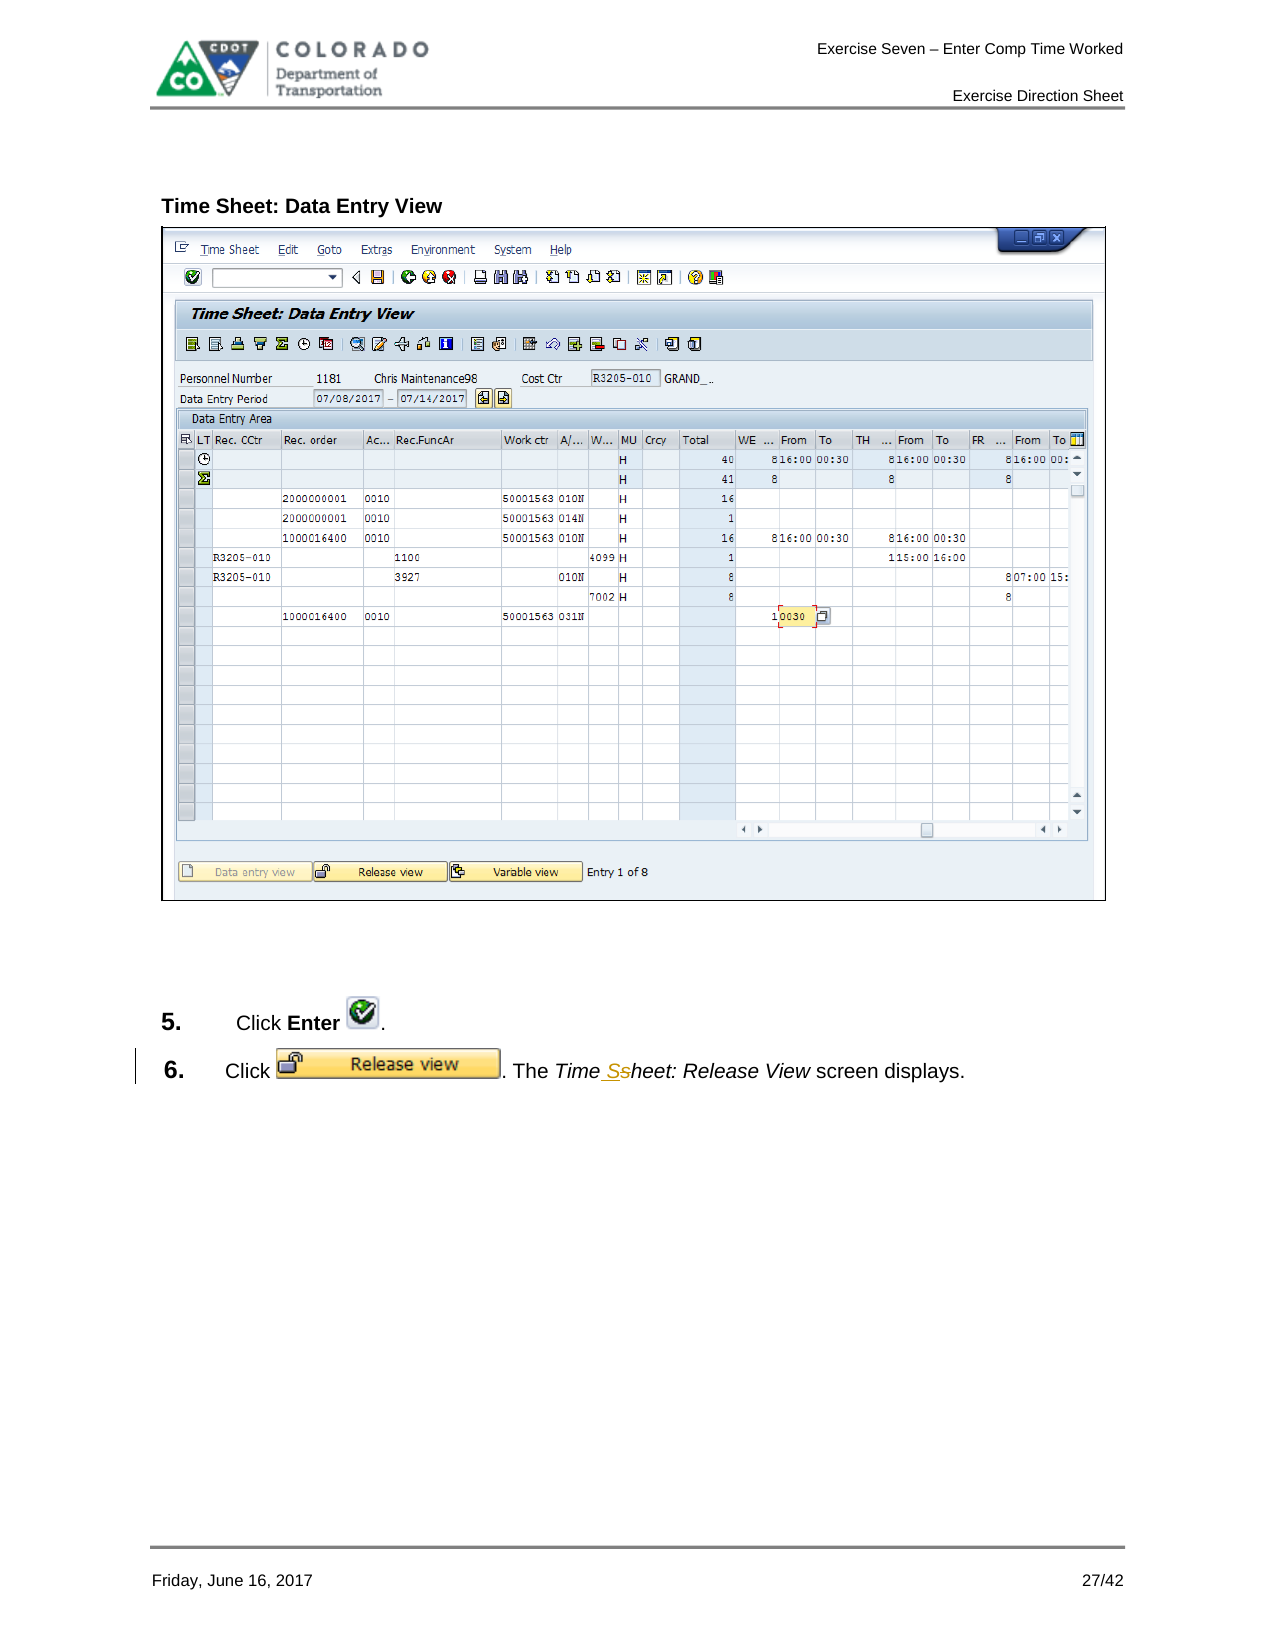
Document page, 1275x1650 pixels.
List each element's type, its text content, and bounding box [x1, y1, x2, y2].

picture [163, 228, 1105, 900]
picture [156, 39, 430, 102]
picture [276, 1048, 501, 1079]
table_cell Time Sheet: Data Entry View [150, 163, 1125, 926]
table_cell 6. Click . The Timeheet: Release View screen displays. [139, 1036, 1114, 1083]
table_header 5. Click Enter . [150, 984, 1103, 1036]
picture [345, 996, 381, 1031]
